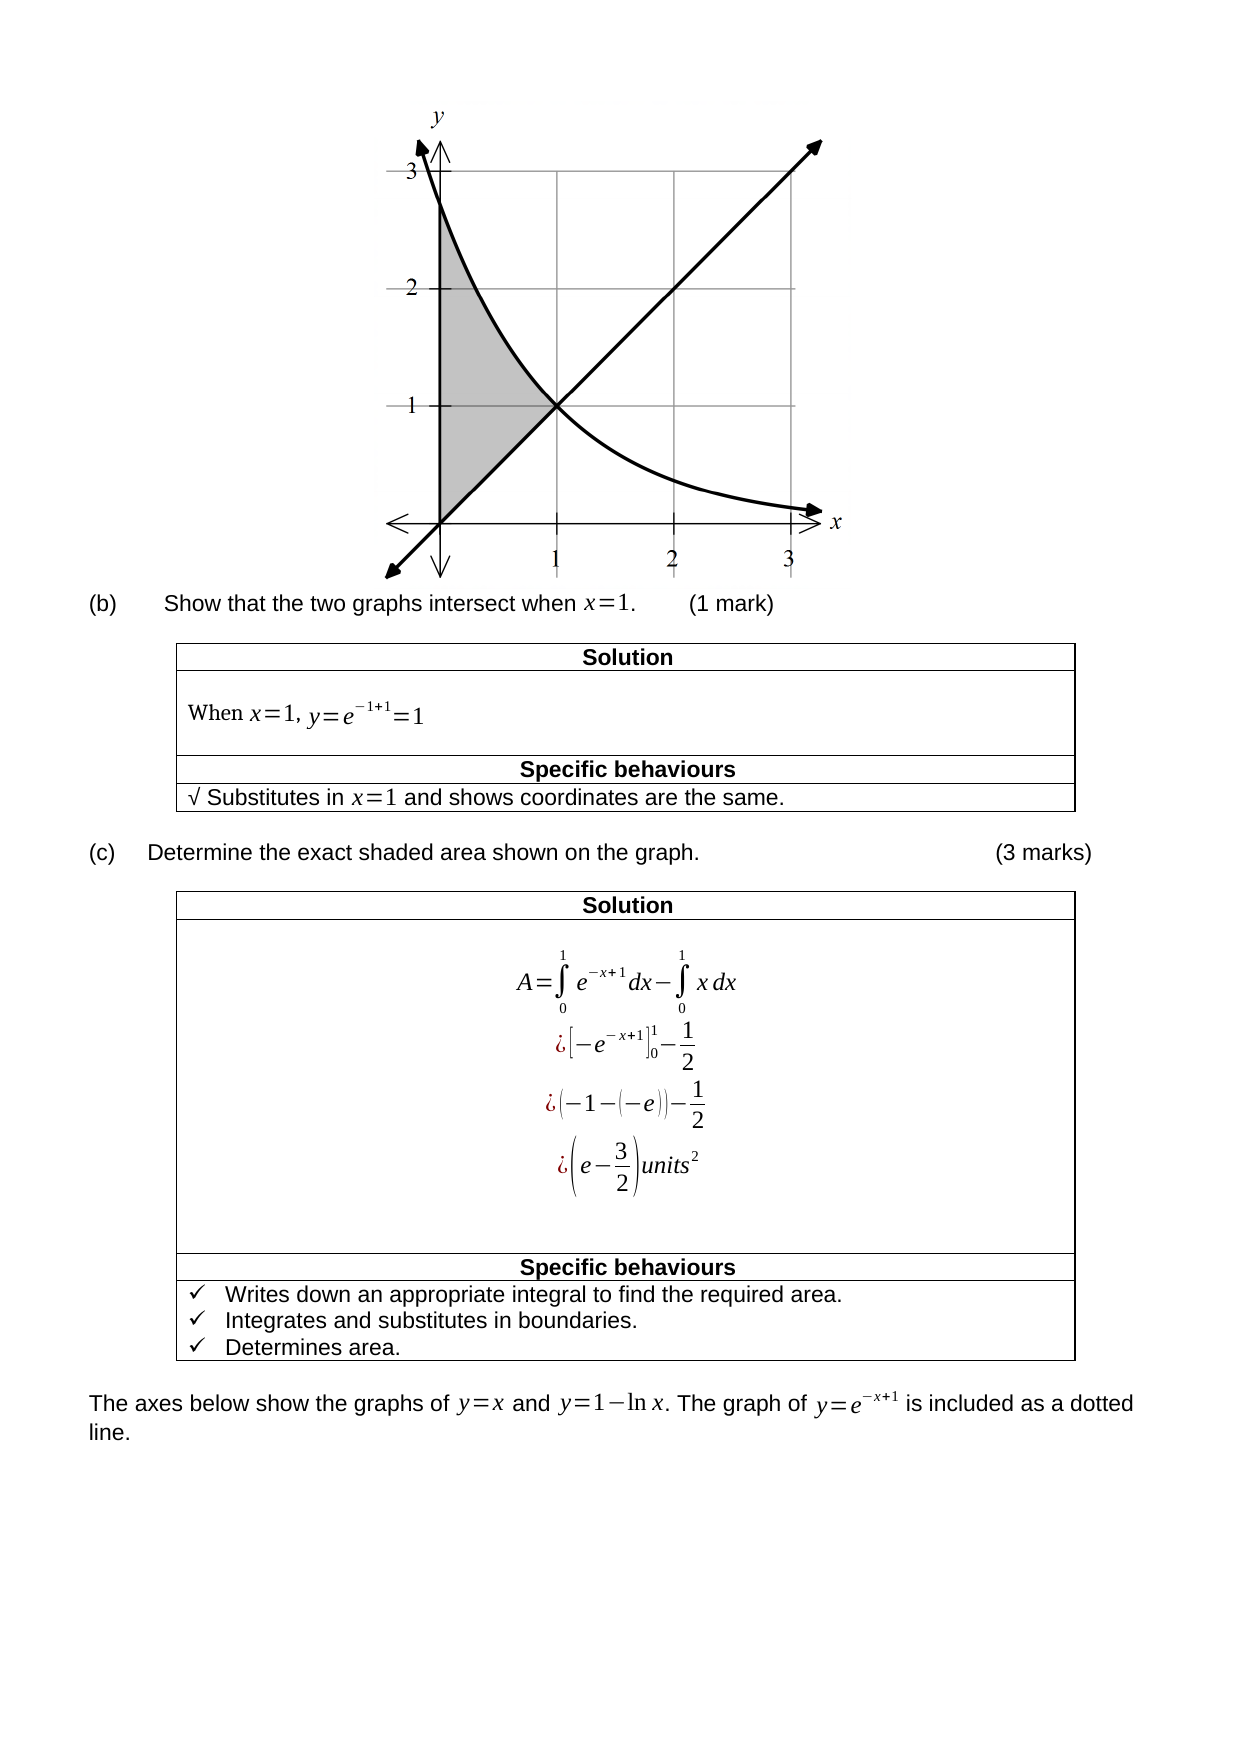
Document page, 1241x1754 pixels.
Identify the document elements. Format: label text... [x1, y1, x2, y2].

table_cell When , [177, 671, 1074, 755]
table_header Solution [177, 892, 1074, 919]
table_cell √ Substitutes in and shows coordinates are the same. [177, 784, 1074, 811]
table_header Solution [177, 644, 1074, 670]
text (b) Show that the two graphs intersect when . (1 mark) [89, 589, 1137, 616]
table_cell [177, 920, 1074, 1252]
text The axes below show the graphs of and . The graph of is included as a dotted line. [89, 1387, 1137, 1445]
table_cell Specific behaviours [177, 756, 1074, 782]
picture [374, 101, 852, 589]
text (c) Determine the exact shaded area shown on the graph. (3 marks) [89, 838, 1137, 865]
table_cell Specific behaviours [177, 1254, 1074, 1280]
table_cell Writes down an appropriate integral to find the required area. Integrates and substitutes in boundaries. Determines area. [177, 1281, 1074, 1360]
